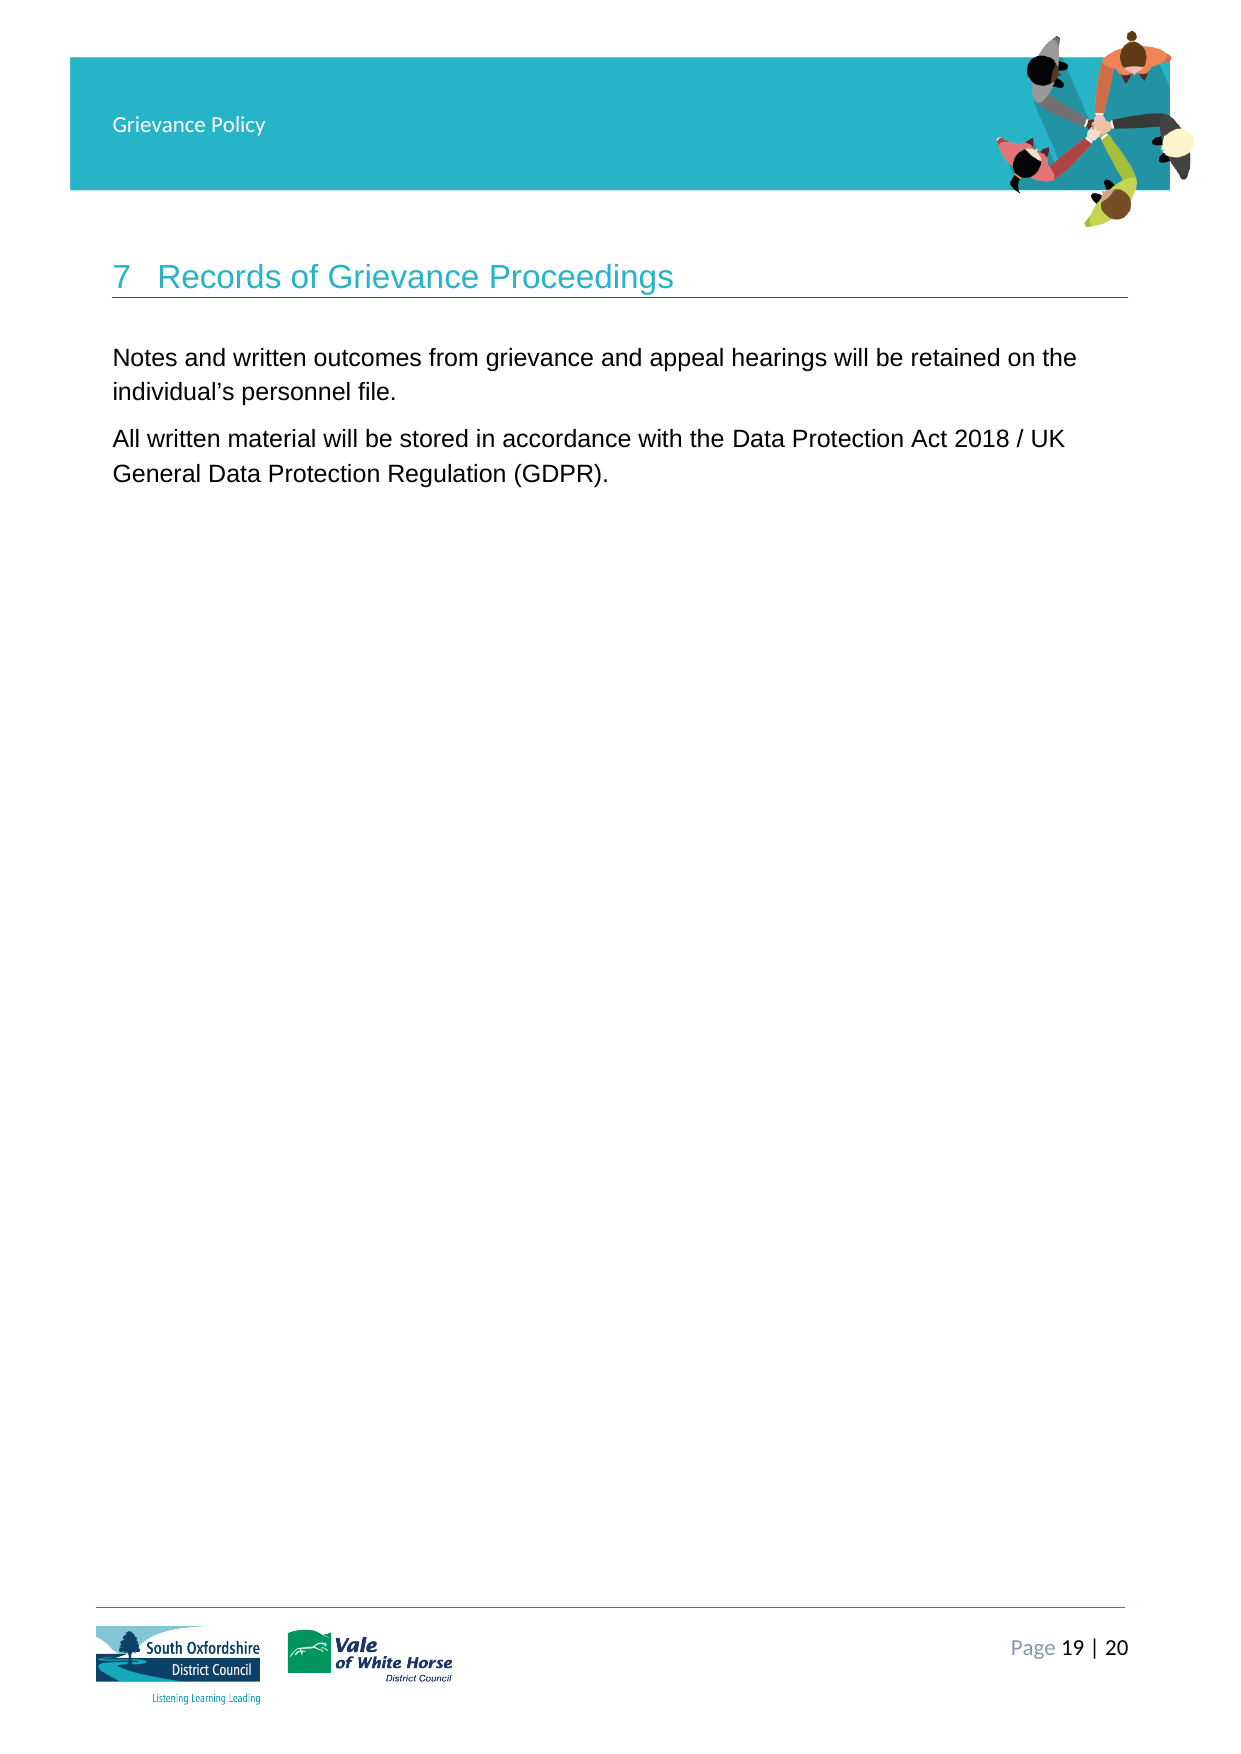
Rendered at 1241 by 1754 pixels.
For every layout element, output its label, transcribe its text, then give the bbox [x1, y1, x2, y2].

subtitle Records of Grievance Proceedings [112, 257, 1128, 297]
text All written material will be stored in accordance with the Data Protection Act 2018 / UK General Data Protection Regulation (GDPR). [112, 424, 1128, 487]
text Notes and written outcomes from grievance and appeal hearings will be retained on the individual’s personnel file. [112, 343, 1128, 406]
picture [4, 0, 1237, 256]
picture [96, 1626, 453, 1705]
